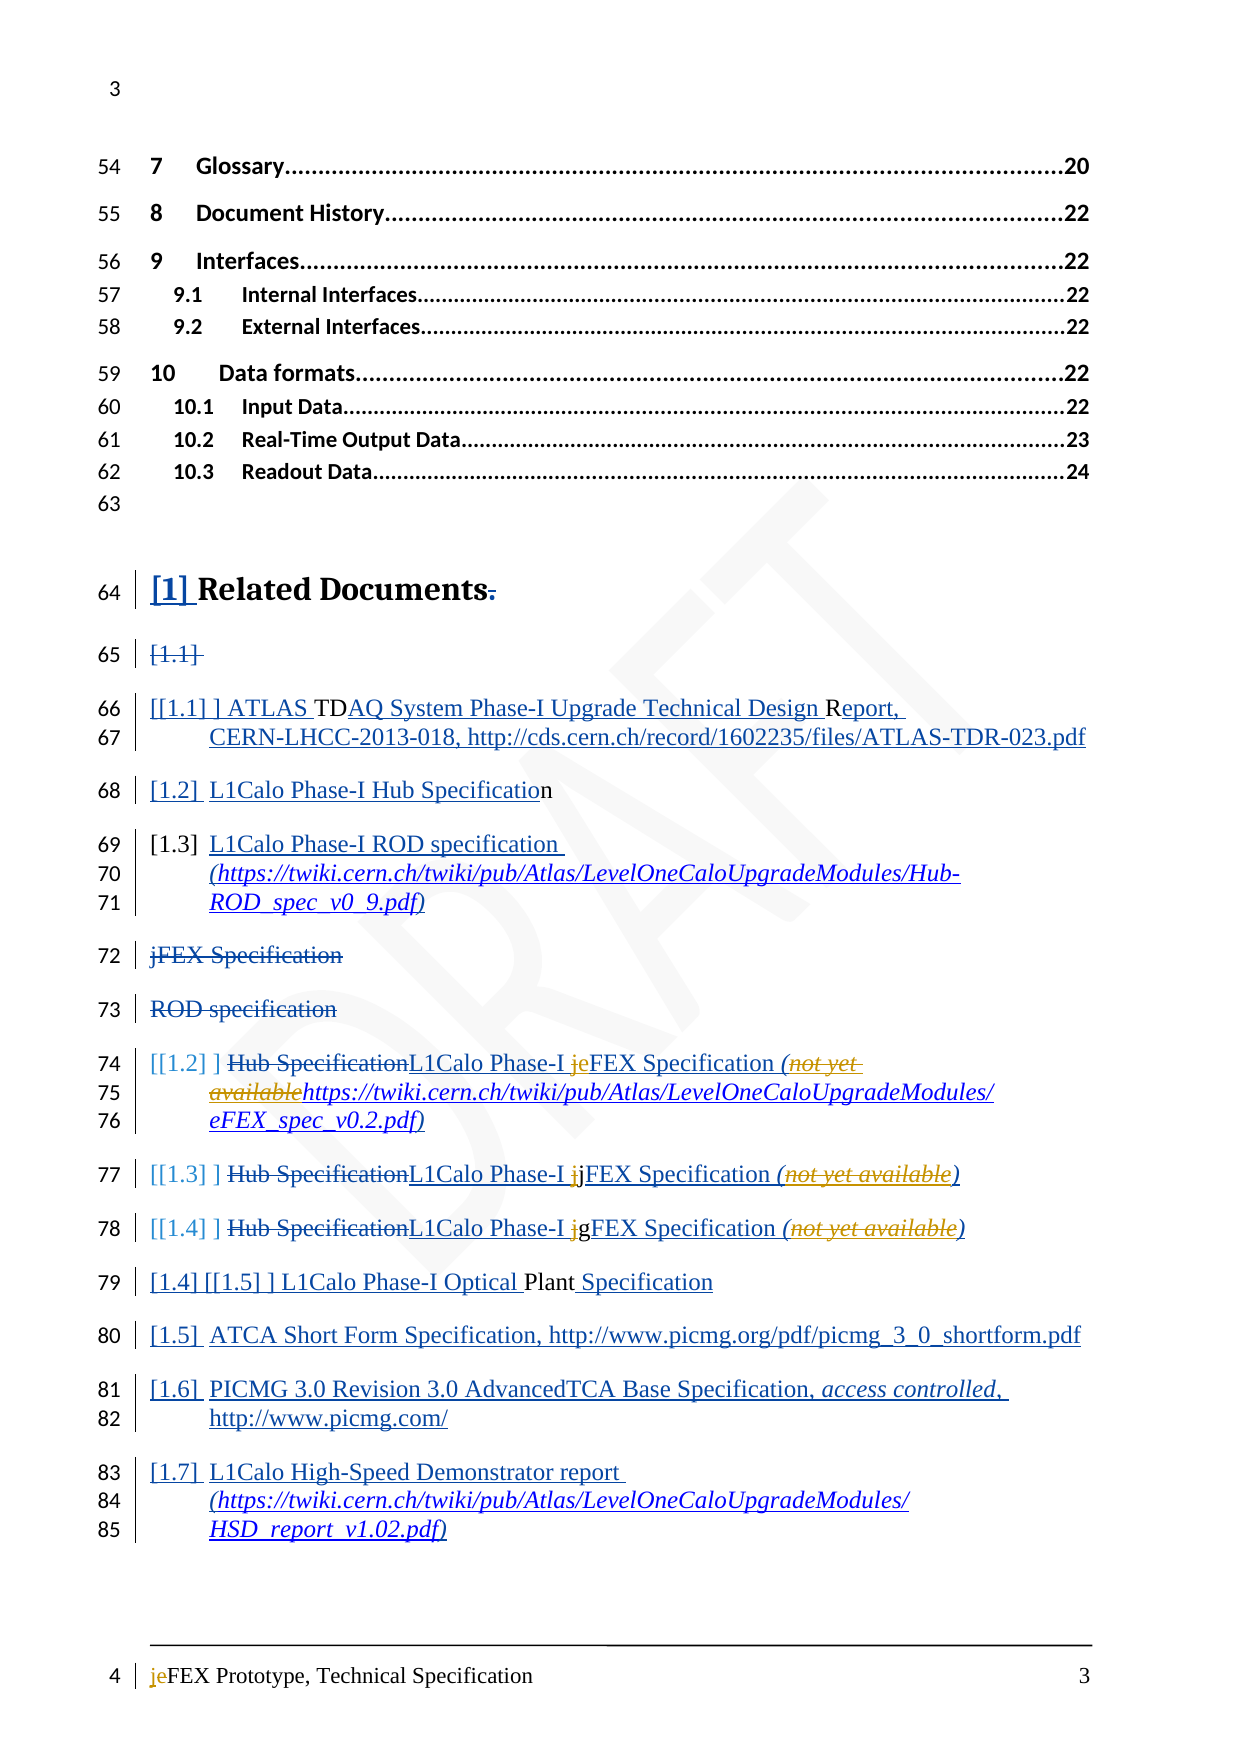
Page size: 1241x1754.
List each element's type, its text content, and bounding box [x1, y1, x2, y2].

text n [150, 776, 1090, 804]
subtitle Related Documents [150, 570, 1090, 608]
text https://twiki.cern.ch/twiki/pub/Atlas/LevelOneCaloUpgradeModules/HSD_report_v1.02.pdf [150, 1457, 1090, 1543]
text TDR [150, 693, 1090, 751]
text https://twiki.cern.ch/twiki/pub/Atlas/LevelOneCaloUpgradeModules/Hub-ROD_spec_v0_9.pdf [150, 829, 1090, 916]
text g [150, 1213, 1090, 1242]
text Plant [150, 1267, 1090, 1296]
text https://twiki.cern.ch/twiki/pub/Atlas/LevelOneCaloUpgradeModules/eFEX_spec_v0.2.pdf [150, 1048, 1090, 1134]
text j [150, 1159, 1090, 1188]
